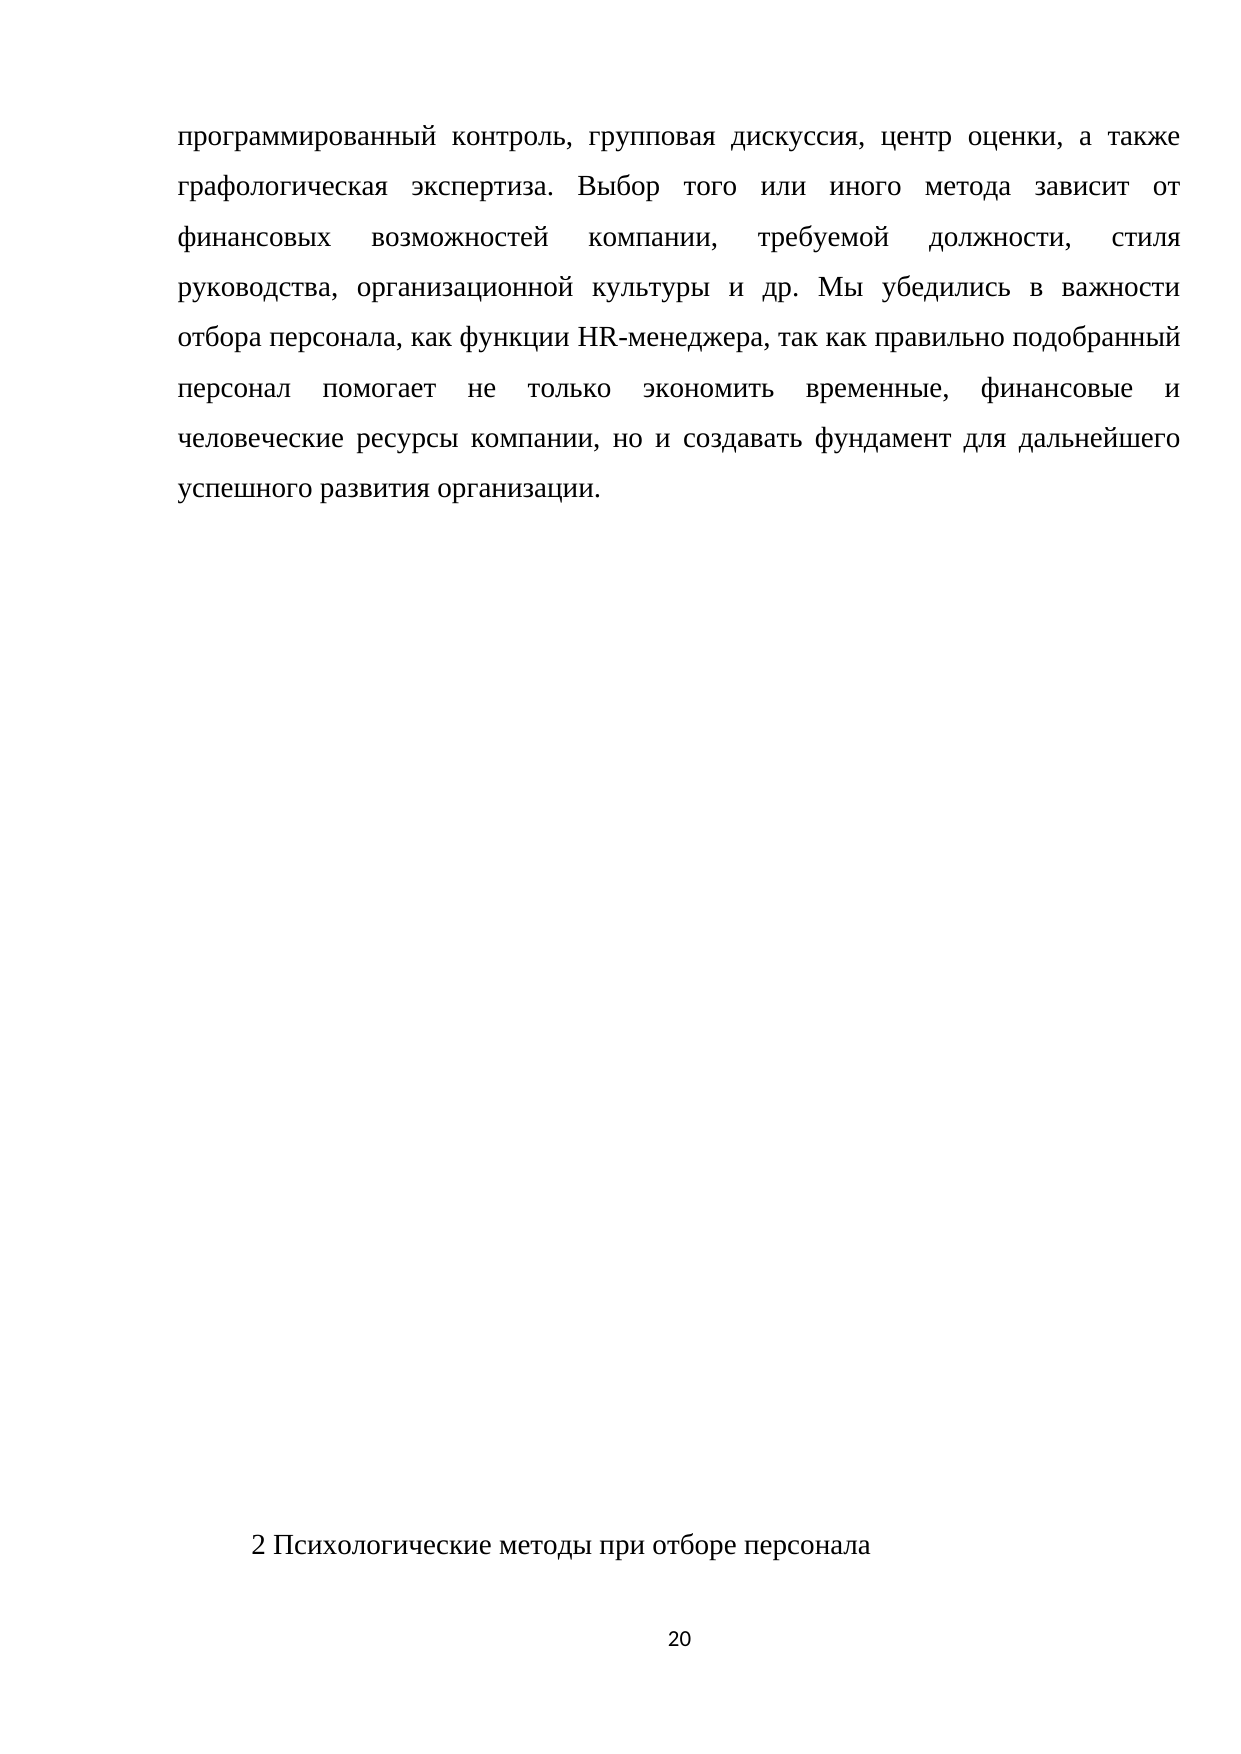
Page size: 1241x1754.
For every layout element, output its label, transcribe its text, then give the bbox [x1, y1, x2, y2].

text 2 Психологические методы при отборе персонала [177, 1527, 1181, 1560]
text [177, 118, 1181, 504]
